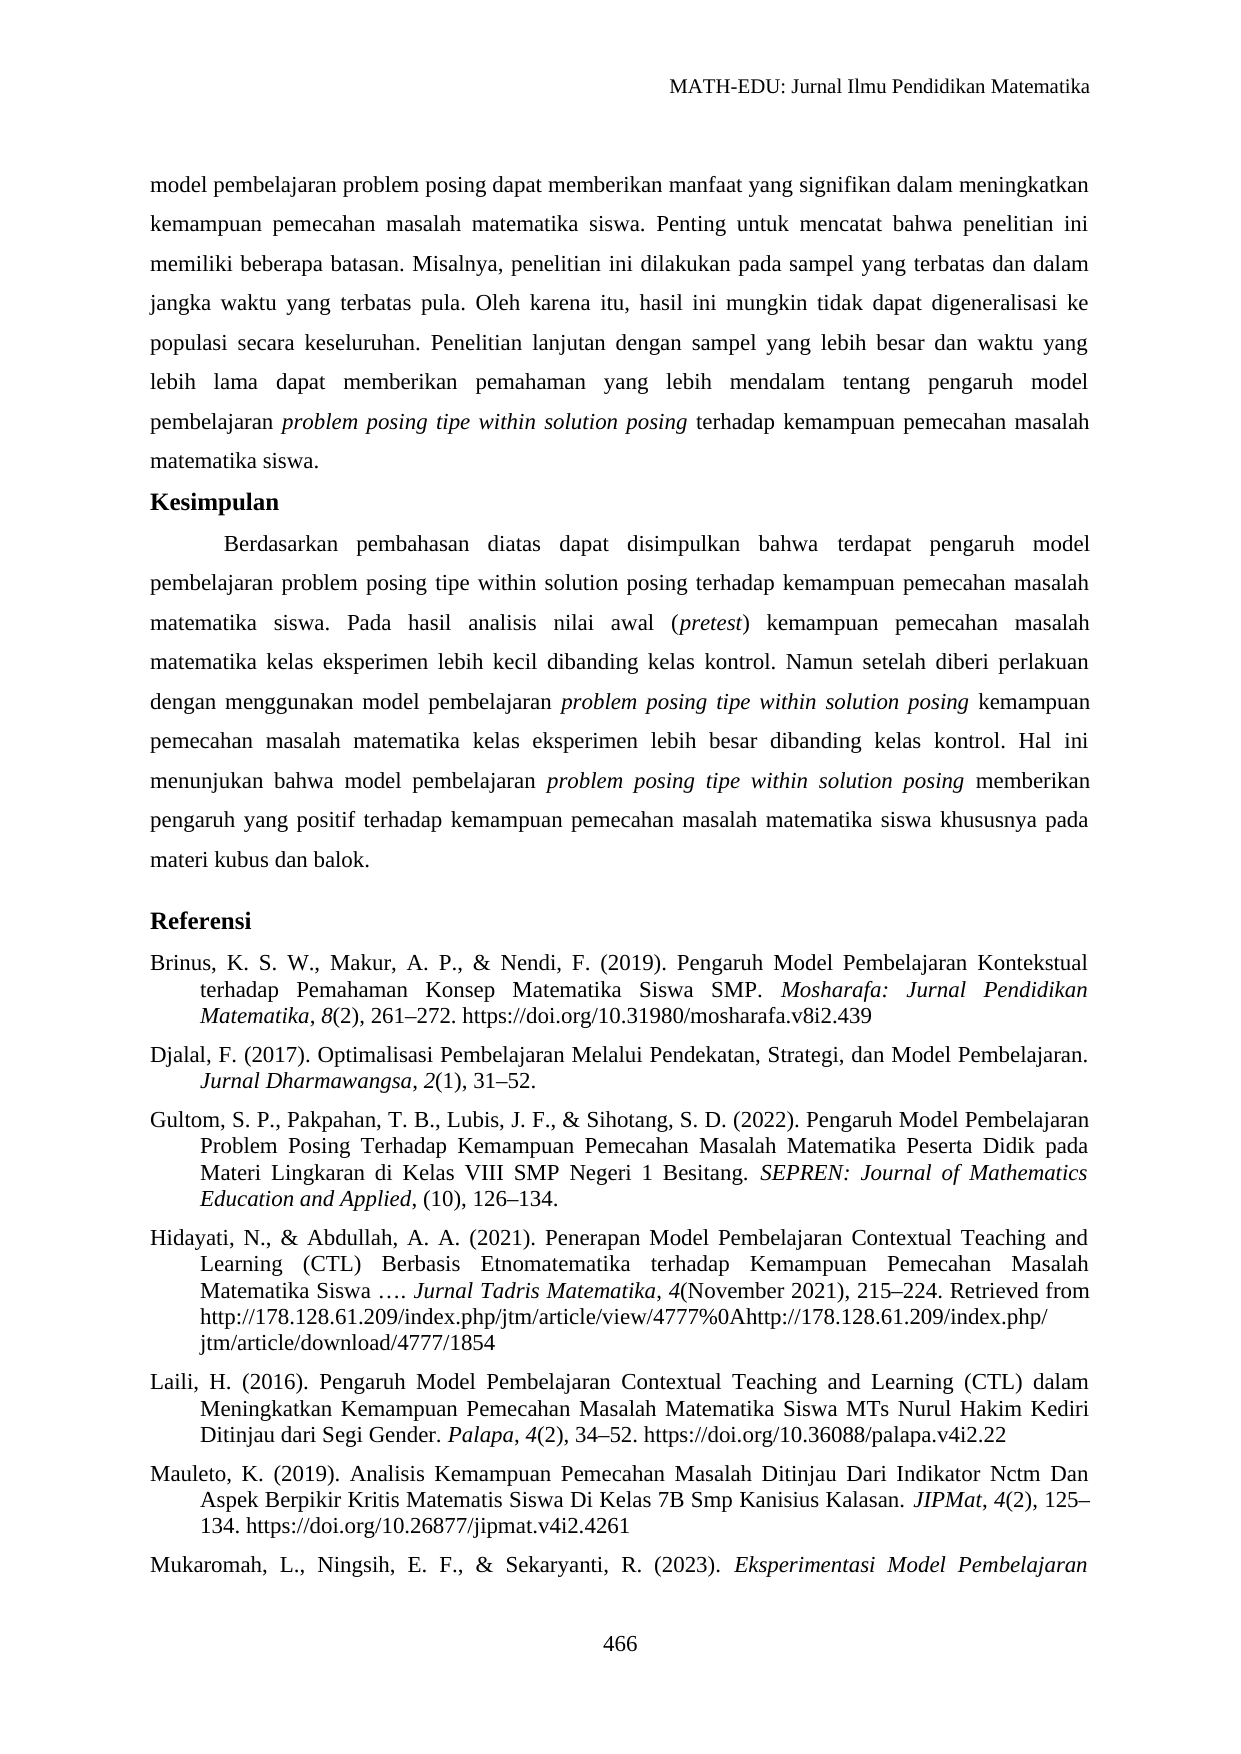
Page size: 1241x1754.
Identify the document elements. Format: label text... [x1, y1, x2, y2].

text Mauleto, K. (2019). Analisis Kemampuan Pemecahan Masalah Ditinjau Dari Indikator Nctm Dan Aspek Berpikir Kritis Matematis Siswa Di Kelas 7B Smp Kanisius Kalasan. JIPMat, 4(2), 125–134. https://doi.org/10.26877/jipmat.v4i2.4261 [150, 1460, 1090, 1539]
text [150, 1551, 1090, 1578]
text Djalal, F. (2017). Optimalisasi Pembelajaran Melalui Pendekatan, Strategi, dan Model Pembelajaran. Jurnal Dharmawangsa, 2(1), 31–52. [150, 1041, 1090, 1093]
text Berdasarkan pembahasan diatas dapat disimpulkan bahwa terdapat pengaruh model pembelajaran problem posing tipe within solution posing terhadap kemampuan pemecahan masalah matematika siswa. Pada hasil analisis nilai awal (pretest) kemampuan pemecahan masalah matematika kelas eksperimen lebih kecil dibanding kelas kontrol. Namun setelah diberi perlakuan dengan menggunakan model pembelajaran problem posing tipe within solution posing kemampuan pemecahan masalah matematika kelas eksperimen lebih besar dibanding kelas kontrol. Hal ini menunjukan bahwa model pembelajaran problem posing tipe within solution posing memberikan pengaruh yang positif terhadap kemampuan pemecahan masalah matematika siswa khususnya pada materi kubus dan balok. [150, 530, 1090, 872]
text Hidayati, N., & Abdullah, A. A. (2021). Penerapan Model Pembelajaran Contextual Teaching and Learning (CTL) Berbasis Etnomatematika terhadap Kemampuan Pemecahan Masalah Matematika Siswa …. Jurnal Tadris Matematika, 4(November 2021), 215–224. Retrieved from http://178.128.61.209/index.php/jtm/article/view/4777%0Ahttp://178.128.61.209/index.php/jtm/article/download/4777/1854 [150, 1224, 1090, 1356]
text Kesimpulan [150, 487, 1090, 516]
text Laili, H. (2016). Pengaruh Model Pembelajaran Contextual Teaching and Learning (CTL) dalam Meningkatkan Kemampuan Pemecahan Masalah Matematika Siswa MTs Nurul Hakim Kediri Ditinjau dari Segi Gender. Palapa, 4(2), 34–52. https://doi.org/10.36088/palapa.v4i2.22 [150, 1368, 1090, 1447]
text Referensi [150, 906, 1090, 935]
text Brinus, K. S. W., Makur, A. P., & Nendi, F. (2019). Pengaruh Model Pembelajaran Kontekstual terhadap Pemahaman Konsep Matematika Siswa SMP. Mosharafa: Jurnal Pendidikan Matematika, 8(2), 261–272. https://doi.org/10.31980/mosharafa.v8i2.439 [150, 949, 1090, 1028]
text Gultom, S. P., Pakpahan, T. B., Lubis, J. F., & Sihotang, S. D. (2022). Pengaruh Model Pembelajaran Problem Posing Terhadap Kemampuan Pemecahan Masalah Matematika Peserta Didik pada Materi Lingkaran di Kelas VIII SMP Negeri 1 Besitang. SEPREN: Journal of Mathematics Education and Applied, (10), 126–134. [150, 1106, 1090, 1211]
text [150, 171, 1090, 474]
